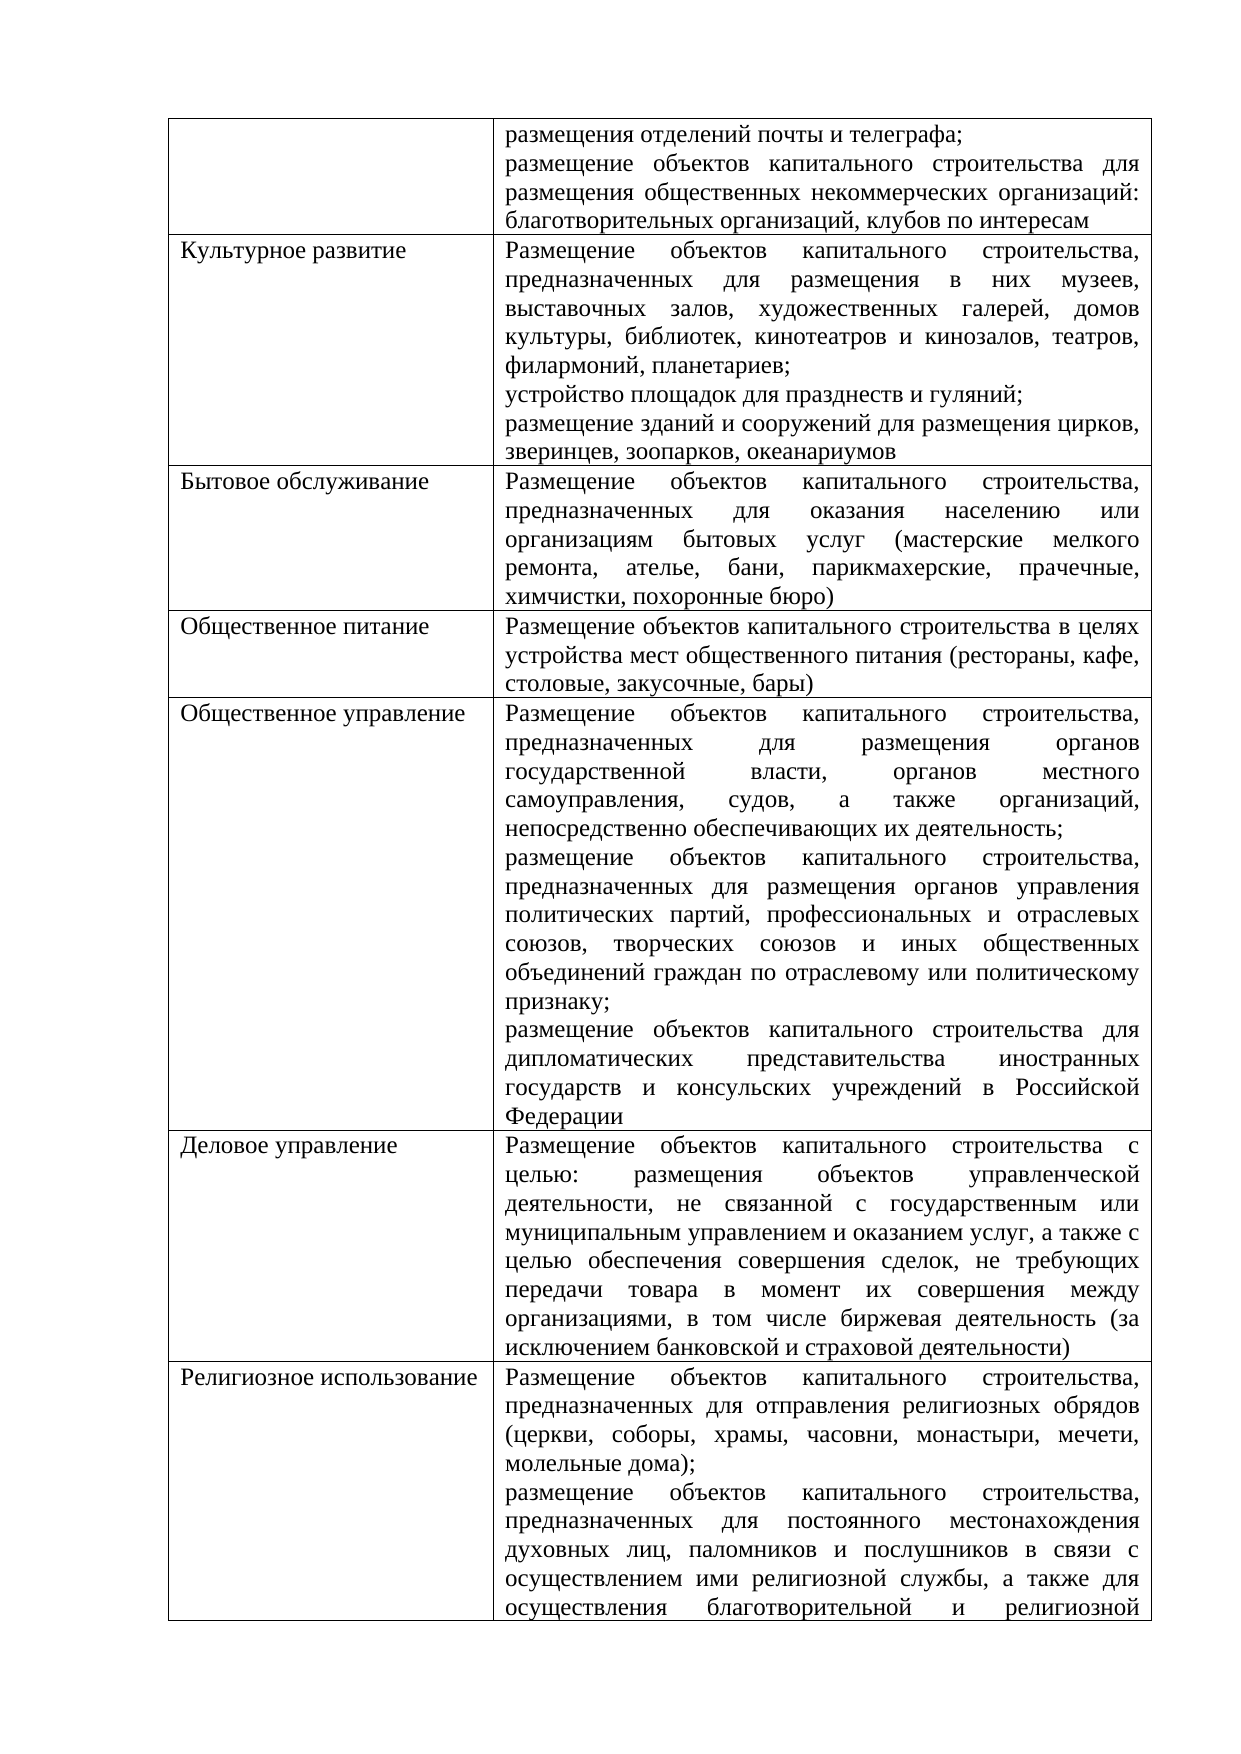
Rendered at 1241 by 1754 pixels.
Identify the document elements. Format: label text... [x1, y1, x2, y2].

table_cell Размещение объектов капитального строительства в целях устройства мест общественного питания (рестораны, кафе, столовые, закусочные, бары) [494, 611, 1151, 697]
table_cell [169, 1362, 493, 1620]
table_cell Культурное развитие [169, 235, 493, 465]
table_cell Деловое управление [169, 1131, 493, 1361]
table_cell Размещение объектов капитального строительства, предназначенных для размещения в них музеев, выставочных залов, художественных галерей, домов культуры, библиотек, кинотеатров и кинозалов, театров, филармоний, планетариев; устройство площадок для празднеств и гуляний; размещение зданий и сооружений для размещения цирков, зверинцев, зоопарков, океанариумов [494, 235, 1151, 465]
table_cell Общественное управление [169, 698, 493, 1129]
table_cell Размещение объектов капитального строительства, предназначенных для размещения органов государственной власти, органов местного самоуправления, судов, а также организаций, непосредственно обеспечивающих их деятельность; размещение объектов капитального строительства, предназначенных для размещения органов управления политических партий, профессиональных и отраслевых союзов, творческих союзов и иных общественных объединений граждан по отраслевому или политическому признаку; размещение объектов капитального строительства для дипломатических представительства иностранных государств и консульских учреждений в Российской Федерации [494, 698, 1151, 1129]
table_cell Бытовое обслуживание [169, 466, 493, 610]
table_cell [494, 1362, 1151, 1620]
table_cell Общественное питание [169, 611, 493, 697]
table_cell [494, 119, 1151, 234]
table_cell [169, 119, 493, 234]
table_cell Размещение объектов капитального строительства, предназначенных для оказания населению или организациям бытовых услуг (мастерские мелкого ремонта, ателье, бани, парикмахерские, прачечные, химчистки, похоронные бюро) [494, 466, 1151, 610]
table_cell Размещение объектов капитального строительства с целью: размещения объектов управленческой деятельности, не связанной с государственным или муниципальным управлением и оказанием услуг, а также с целью обеспечения совершения сделок, не требующих передачи товара в момент их совершения между организациями, в том числе биржевая деятельность (за исключением банковской и страховой деятельности) [494, 1131, 1151, 1361]
